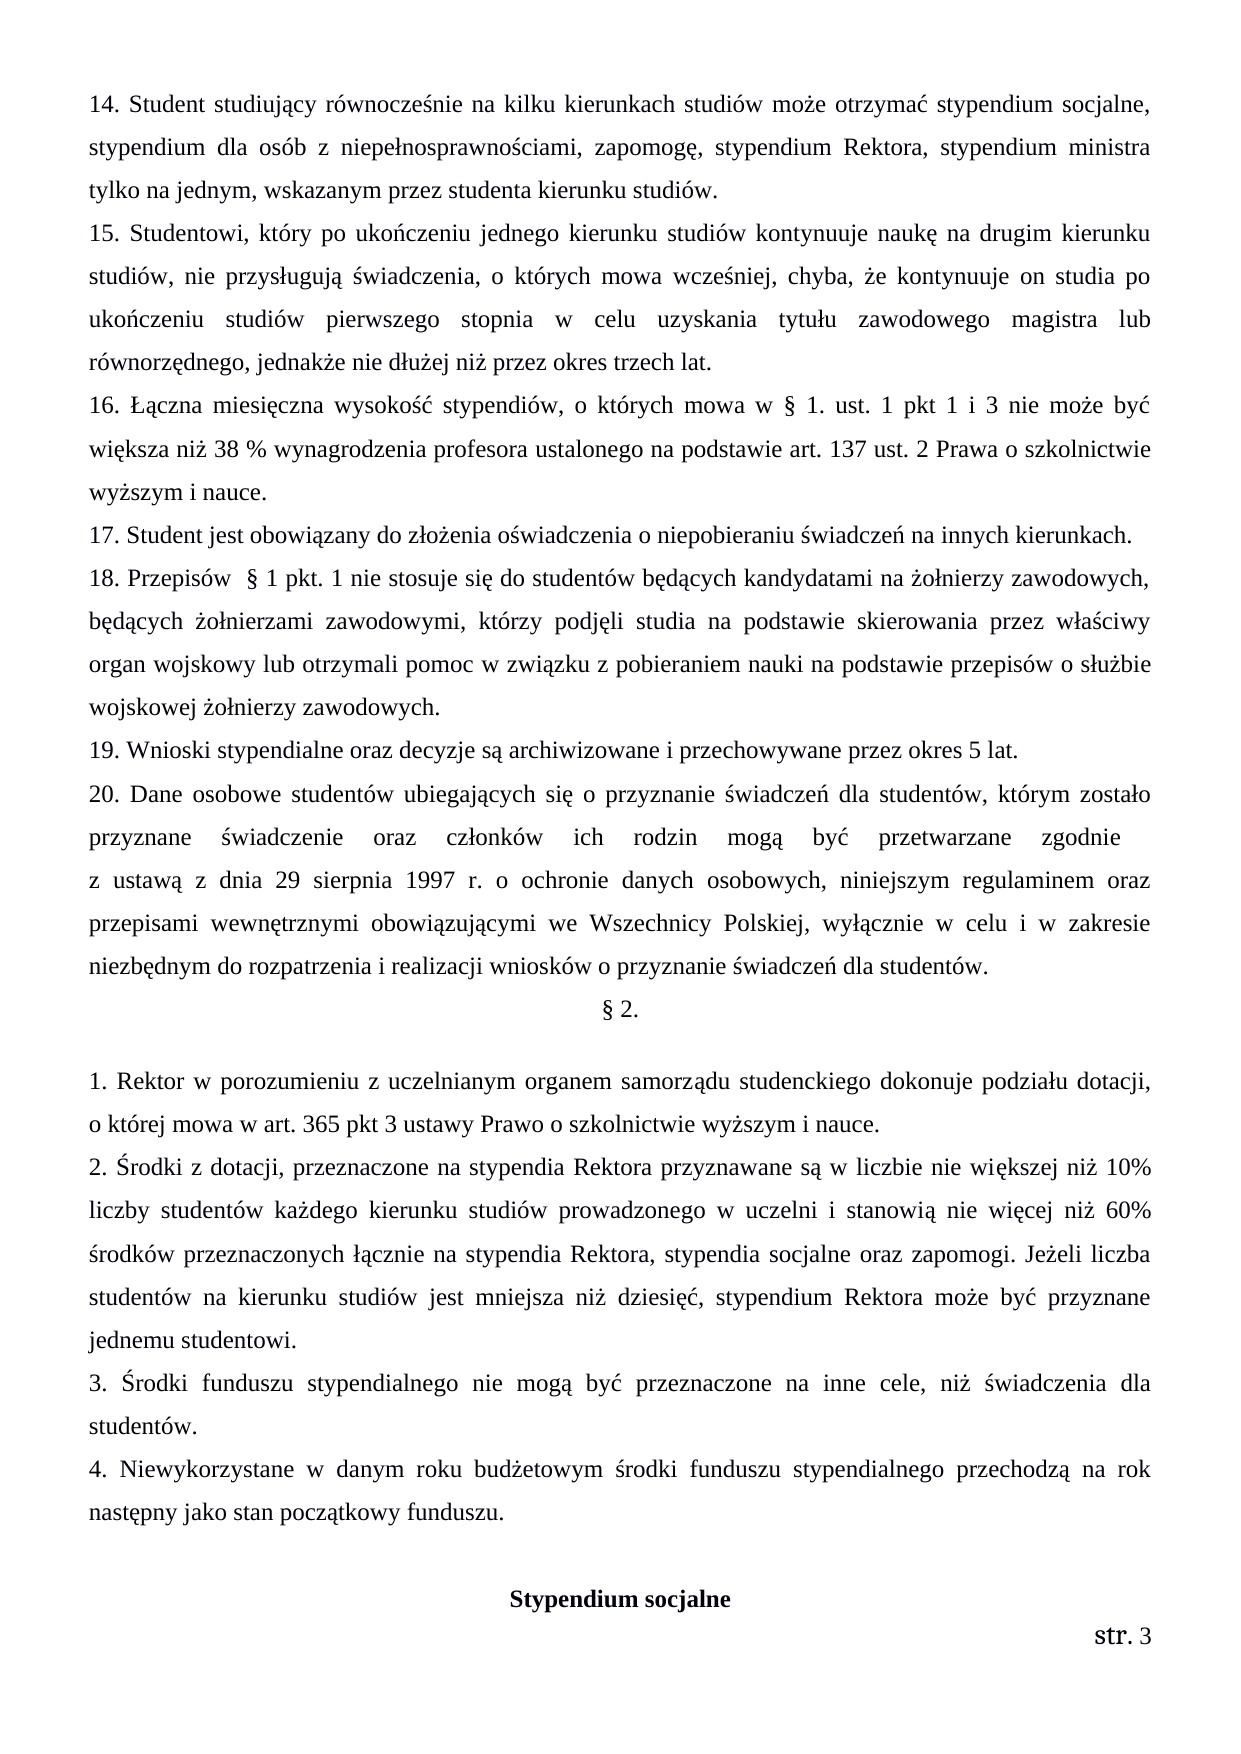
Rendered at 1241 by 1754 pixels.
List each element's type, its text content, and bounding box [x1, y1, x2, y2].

text 16. Łączna miesięczna wysokość stypendiów, o których mowa w § 1. ust. 1 pkt 1 i 3 nie może być większa niż 38 % wynagrodzenia profesora ustalonego na podstawie art. 137 ust. 2 Prawa o szkolnictwie wyższym i nauce. [89, 391, 1152, 506]
text 1. Rektor w porozumieniu z uczelnianym organem samorządu studenckiego dokonuje podziału dotacji, o której mowa w art. 365 pkt 3 ustawy Prawo o szkolnictwie wyższym i nauce. [89, 1066, 1152, 1138]
text 20. Dane osobowe studentów ubiegających się o przyznanie świadczeń dla studentów, którym zostało przyznane świadczenie oraz członków ich rodzin mogą być przetwarzane zgodnie z ustawą z dnia 29 sierpnia 1997 r. o ochronie danych osobowych, niniejszym regulaminem oraz przepisami wewnętrznymi obowiązującymi we Wszechnicy Polskiej, wyłącznie w celu i w zakresie niezbędnym do rozpatrzenia i realizacji wniosków o przyznanie świadczeń dla studentów. [89, 779, 1152, 980]
text 17. Student jest obowiązany do złożenia oświadczenia o niepobieraniu świadczeń na innych kierunkach. [89, 520, 1152, 549]
text 14. Student studiujący równocześnie na kilku kierunkach studiów może otrzymać stypendium socjalne, stypendium dla osób z niepełnosprawnościami, zapomogę, stypendium Rektora, stypendium ministra tylko na jednym, wskazanym przez studenta kierunku studiów. [89, 89, 1152, 204]
text 3. Środki funduszu stypendialnego nie mogą być przeznaczone na inne cele, niż świadczenia dla studentów. [89, 1368, 1152, 1440]
text 19. Wnioski stypendialne oraz decyzje są archiwizowane i przechowywane przez okres 5 lat. [89, 736, 1152, 764]
text Stypendium socjalne [89, 1584, 1152, 1612]
text 4. Niewykorzystane w danym roku budżetowym środki funduszu stypendialnego przechodzą na rok następny jako stan początkowy funduszu. [89, 1454, 1152, 1526]
text 2. Środki z dotacji, przeznaczone na stypendia Rektora przyznawane są w liczbie nie większej niż 10% liczby studentów każdego kierunku studiów prowadzonego w uczelni i stanowią nie więcej niż 60% środków przeznaczonych łącznie na stypendia Rektora, stypendia socjalne oraz zapomogi. Jeżeli liczba studentów na kierunku studiów jest mniejsza niż dziesięć, stypendium Rektora może być przyznane jednemu studentowi. [89, 1152, 1152, 1354]
text 15. Studentowi, który po ukończeniu jednego kierunku studiów kontynuuje naukę na drugim kierunku studiów, nie przysługują świadczenia, o których mowa wcześniej, chyba, że kontynuuje on studia po ukończeniu studiów pierwszego stopnia w celu uzyskania tytułu zawodowego magistra lub równorzędnego, jednakże nie dłużej niż przez okres trzech lat. [89, 218, 1152, 376]
text § 2. [89, 994, 1152, 1023]
text 18. Przepisów § 1 pkt. 1 nie stosuje się do studentów będących kandydatami na żołnierzy zawodowych, będących żołnierzami zawodowymi, którzy podjęli studia na podstawie skierowania przez właściwy organ wojskowy lub otrzymali pomoc w związku z pobieraniem nauki na podstawie przepisów o służbie wojskowej żołnierzy zawodowych. [89, 563, 1152, 721]
